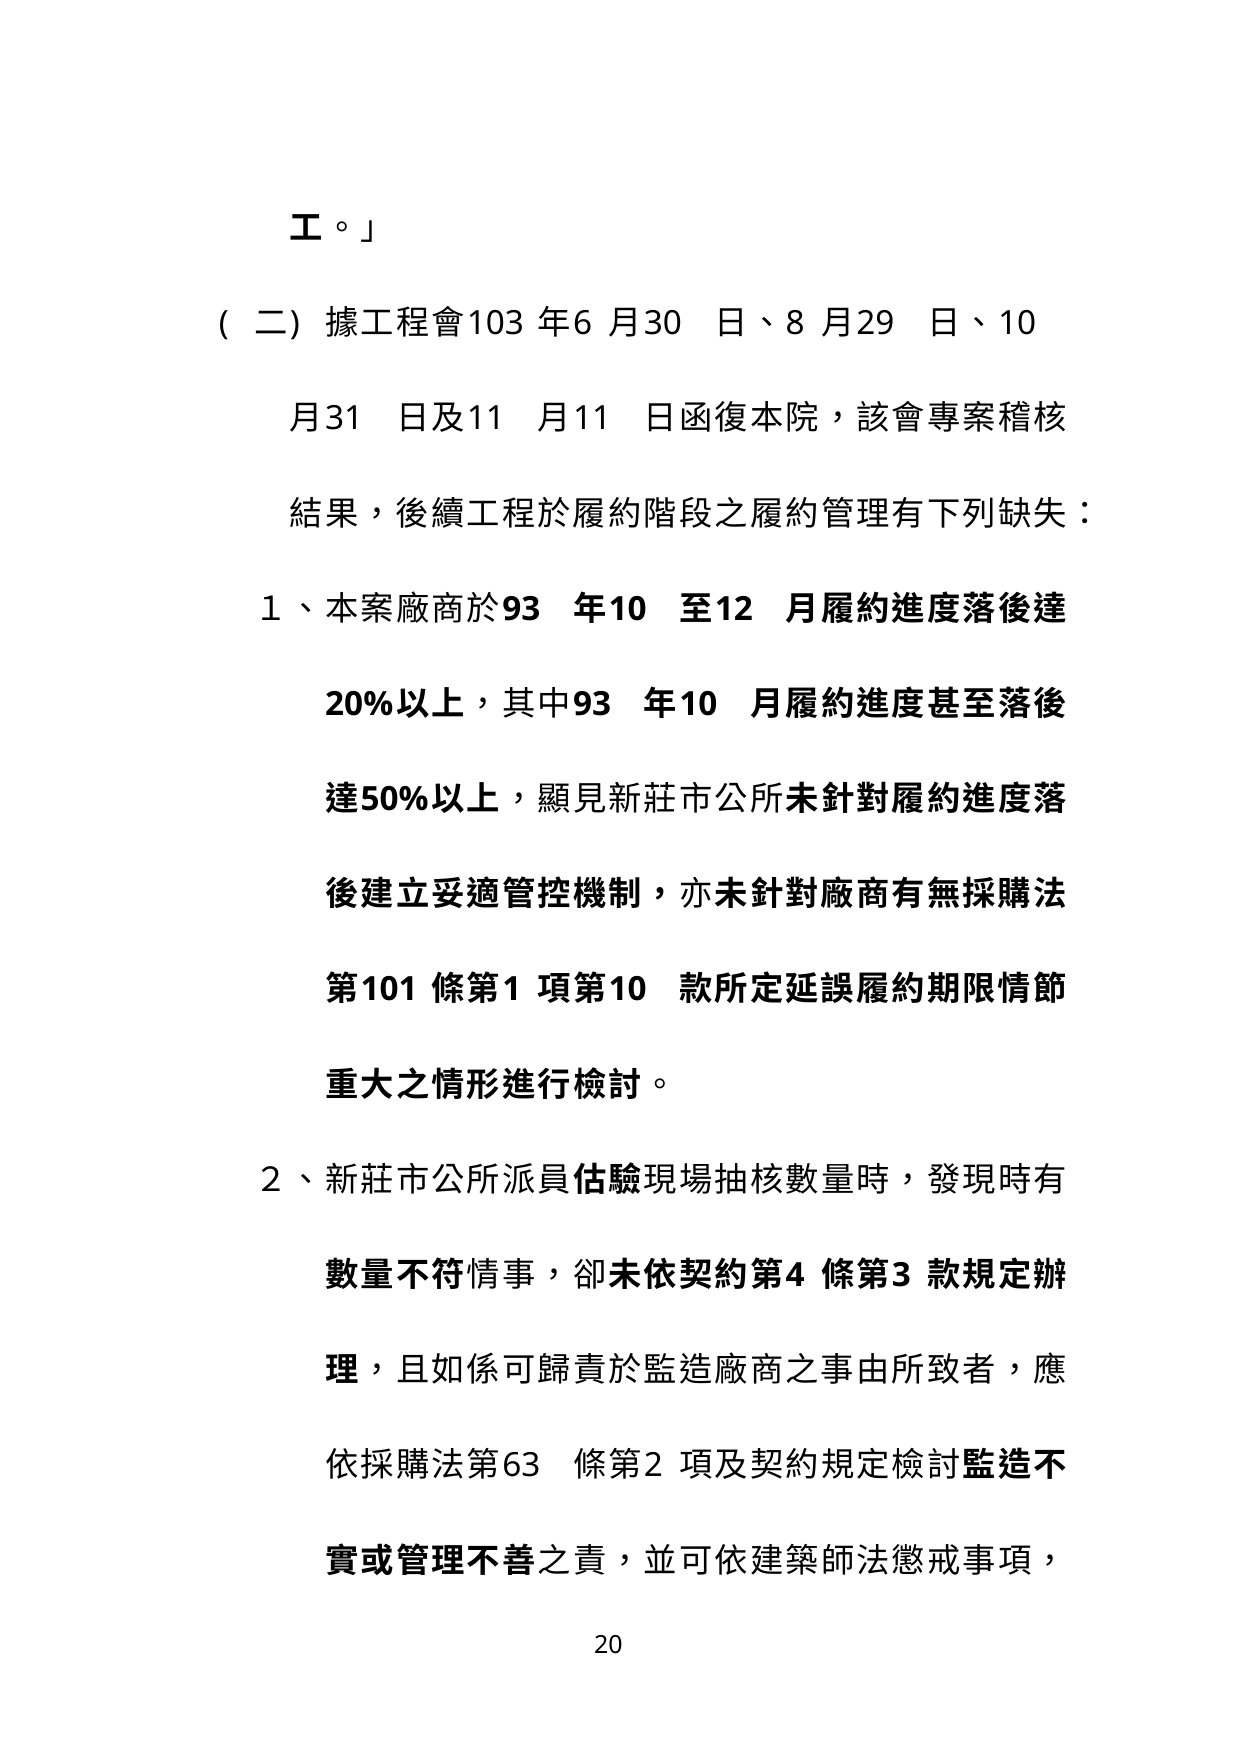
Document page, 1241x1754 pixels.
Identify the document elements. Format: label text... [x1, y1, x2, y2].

subtitle 據工程會103年6月30日、8月29日、10月31日及11月11日函復本院，該會專案稽核結果，後續工程於履約階段之履約管理有下列缺失： [219, 272, 1069, 558]
subtitle 本案廠商於93年10至12月履約進度落後達20%以上，其中93年10月履約進度甚至落後達50%以上，顯見新莊市公所未針對履約進度落後建立妥適管控機制，亦未針對廠商有無採購法第101條第1項第10款所定延誤履約期限情節重大之情形進行檢討。 [254, 558, 1069, 1129]
subtitle 新莊市公所派員估驗現場抽核數量時，發現時有數量不符情事，卻未依契約第4條第3款規定辦理，且如係可歸責於監造廠商之事由所致者，應依採購法第63條第2項及契約規定檢討監造不實或管理不善之責，並可依建築師法懲戒事項，檢具事證通知該法主管機關。 [254, 1129, 1069, 1605]
